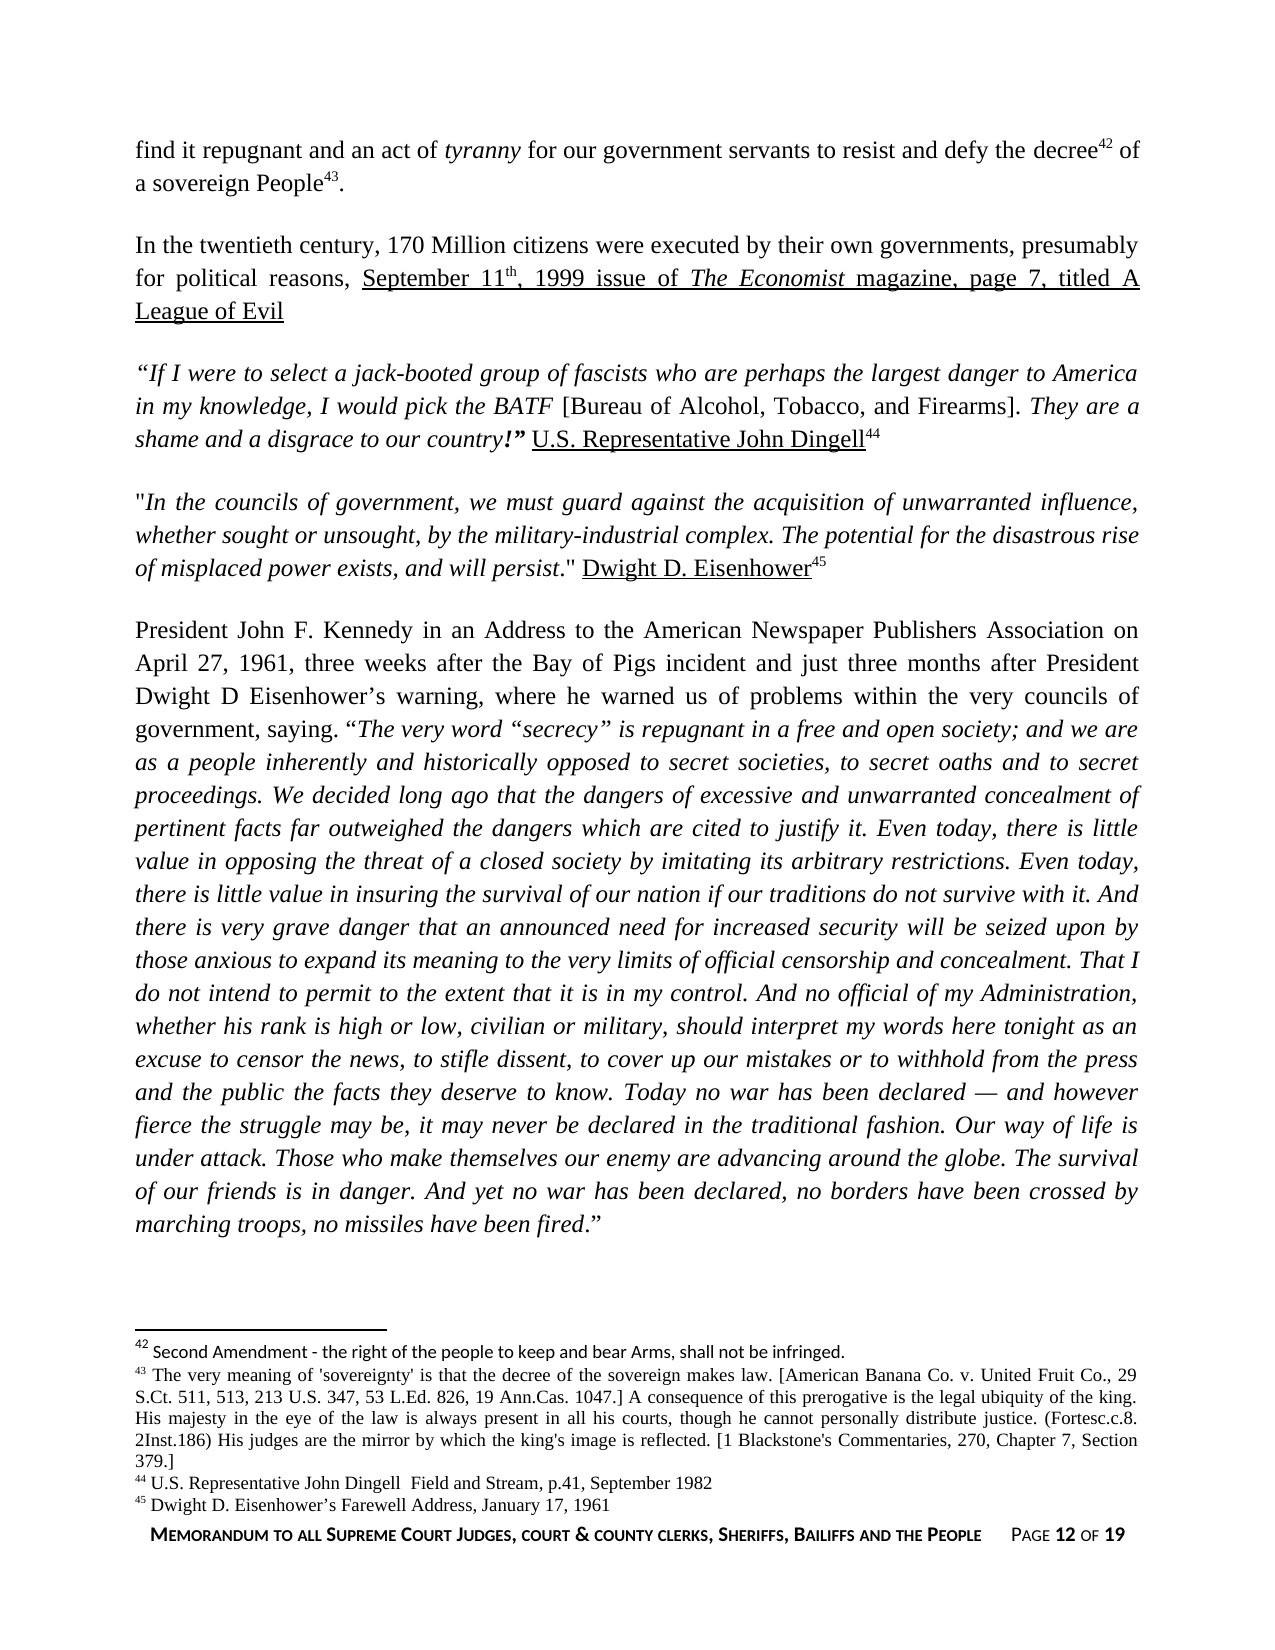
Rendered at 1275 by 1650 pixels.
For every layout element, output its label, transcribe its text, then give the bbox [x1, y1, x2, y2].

text In the twentieth century, 170 Million citizens were executed by their own governments, presumably for political reasons, September 11th, 1999 issue of The Economist magazine, page 7, titled A League of Evil [135, 230, 1140, 325]
text "In the councils of government, we must guard against the acquisition of unwarranted influence, whether sought or unsought, by the military-industrial complex. The potential for the disastrous rise of misplaced power exists, and will persist." Dwight D. Eisenhower [135, 487, 1140, 581]
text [135, 135, 1140, 197]
text “If I were to select a jack-booted group of fascists who are perhaps the largest danger to America in my knowledge, I would pick the BATF [Bureau of Alcohol, Tobacco, and Firearms]. They are a shame and a disgrace to our country!” U.S. Representative John Dingell [135, 358, 1140, 453]
text President John F. Kennedy in an Address to the American Newspaper Publishers Association on April 27, 1961, three weeks after the Bay of Pigs incident and just three months after President Dwight D Eisenhower’s warning, where he warned us of problems within the very councils of government, saying. “The very word “secrecy” is repugnant in a free and open society; and we are as a people inherently and historically opposed to secret societies, to secret oaths and to secret proceedings. We decided long ago that the dangers of excessive and unwarranted concealment of pertinent facts far outweighed the dangers which are cited to justify it. Even today, there is little value in opposing the threat of a closed society by imitating its arbitrary restrictions. Even today, there is little value in insuring the survival of our nation if our traditions do not survive with it. And there is very grave danger that an announced need for increased security will be seized upon by those anxious to expand its meaning to the very limits of official censorship and concealment. That I do not intend to permit to the extent that it is in my control. And no official of my Administration, whether his rank is high or low, civilian or military, should interpret my words here tonight as an excuse to censor the news, to stifle dissent, to cover up our mistakes or to withhold from the press and the public the facts they deserve to know. Today no war has been declared — and however fierce the struggle may be, it may never be declared in the traditional fashion. Our way of life is under attack. Those who make themselves our enemy are advancing around the globe. The survival of our friends is in danger. And yet no war has been declared, no borders have been crossed by marching troops, no missiles have been fired.” [135, 615, 1140, 1238]
